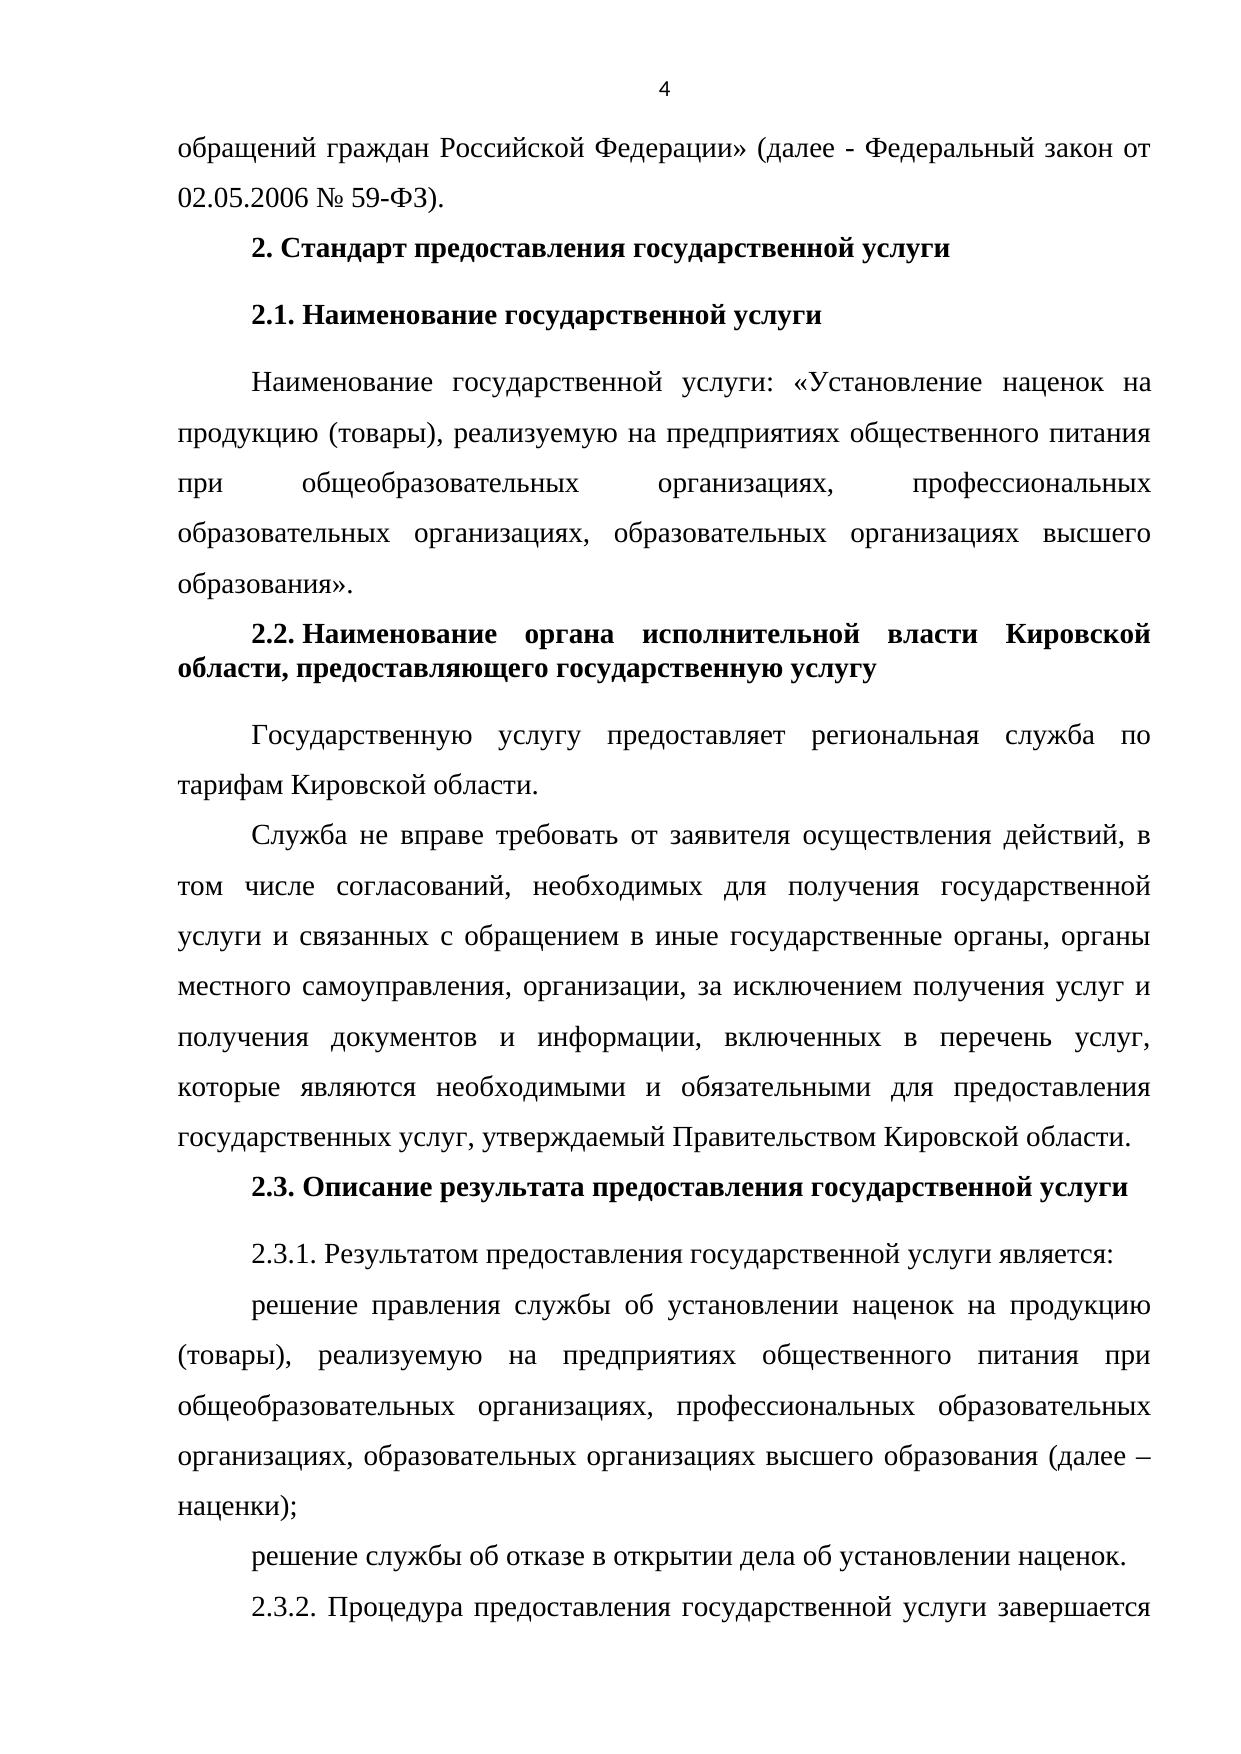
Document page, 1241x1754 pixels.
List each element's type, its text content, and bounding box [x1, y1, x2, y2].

text Наименование государственной услуги: «Установление наценок на продукцию (товары), реализуемую на предприятиях общественного питания при общеобразовательных организациях, профессиональных образовательных организациях, образовательных организациях высшего образования». [177, 364, 1152, 599]
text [177, 130, 1152, 214]
text Служба не вправе требовать от заявителя осуществления действий, в том числе согласований, необходимых для получения государственной услуги и связанных с обращением в иные государственные органы, органы местного самоуправления, организации, за исключением получения услуг и получения документов и информации, включенных в перечень услуг, которые являются необходимыми и обязательными для предоставления государственных услуг, утверждаемый Правительством Кировской области. [177, 817, 1152, 1153]
text решение службы об отказе в открытии дела об установлении наценок. [177, 1538, 1152, 1572]
text 2.2. Наименование органа исполнительной власти Кировской области, предоставляющего государственную услугу [177, 616, 1152, 683]
title 2.1. Наименование государственной услуги [236, 297, 1152, 331]
text решение правления службы об установлении наценок на продукцию (товары), реализуемую на предприятиях общественного питания при общеобразовательных организациях, профессиональных образовательных организациях, образовательных организациях высшего образования (далее – наценки); [177, 1287, 1152, 1522]
text 2.3. Описание результата предоставления государственной услуги [177, 1169, 1152, 1203]
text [177, 1589, 1152, 1622]
text Государственную услугу предоставляет региональная служба по тарифам Кировской области. [177, 717, 1152, 801]
title 2. Стандарт предоставления государственной услуги [236, 230, 1152, 264]
text 2.3.1. Результатом предоставления государственной услуги является: [177, 1237, 1152, 1270]
